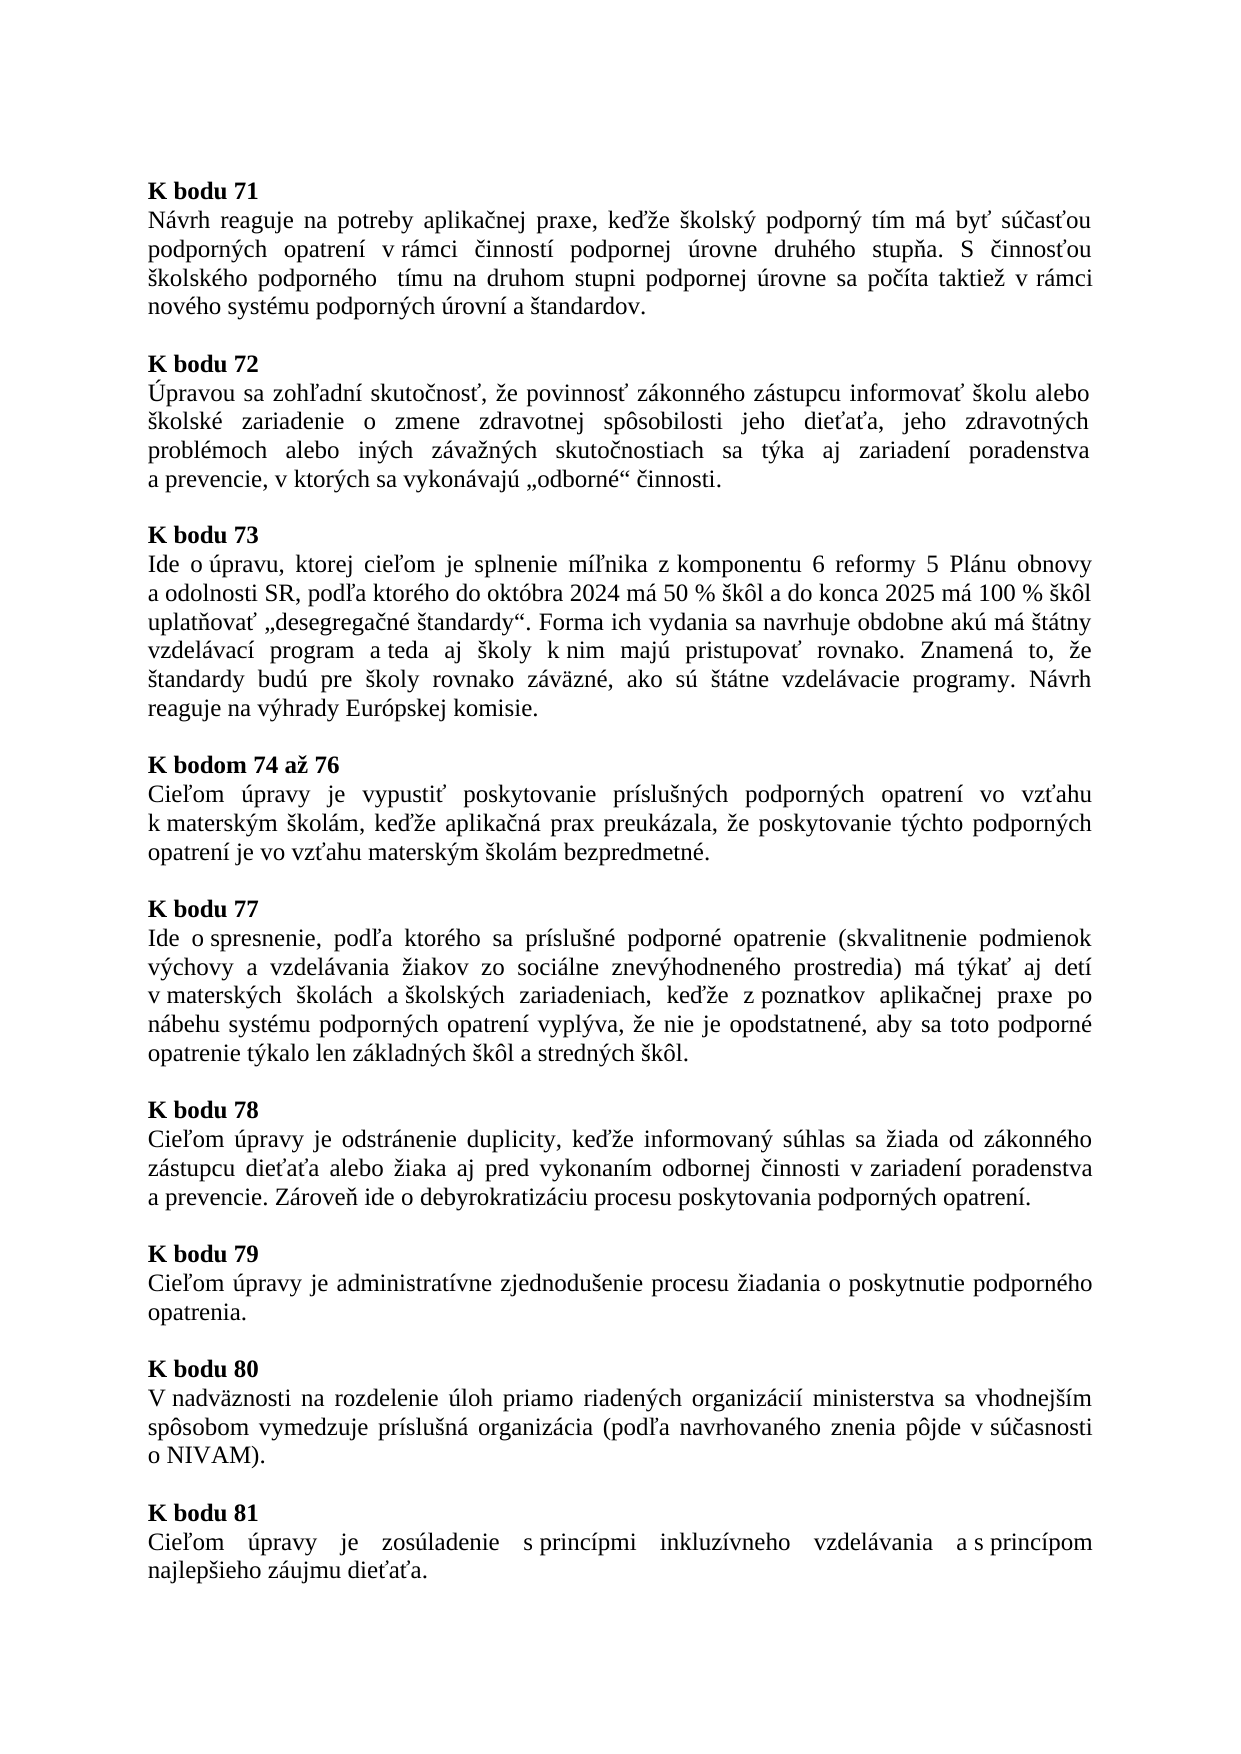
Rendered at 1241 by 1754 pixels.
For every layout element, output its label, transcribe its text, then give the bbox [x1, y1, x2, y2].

text Návrh reaguje na potreby aplikačnej praxe, keďže školský podporný tím má byť súčasťou podporných opatrení v rámci činností podpornej úrovne druhého stupňa. S činnosťou školského podporného tímu na druhom stupni podpornej úrovne sa počíta taktiež v rámci nového systému podporných úrovní a štandardov. [148, 205, 1093, 320]
text Cieľom úpravy je vypustiť poskytovanie príslušných podporných opatrení vo vzťahu k materským školám, keďže aplikačná prax preukázala, že poskytovanie týchto podporných opatrení je vo vzťahu materským školám bezpredmetné. [148, 779, 1093, 866]
text Cieľom úpravy je odstránenie duplicity, keďže informovaný súhlas sa žiada od zákonného zástupcu dieťaťa alebo žiaka aj pred vykonaním odbornej činnosti v zariadení poradenstva a prevencie. Zároveň ide o debyrokratizáciu procesu poskytovania podporných opatrení. [148, 1124, 1093, 1211]
text K bodu 72 [148, 349, 1093, 378]
text Ide o úpravu, ktorej cieľom je splnenie míľnika z komponentu 6 reformy 5 Plánu obnovy a odolnosti SR, podľa ktorého do októbra 2024 má 50 % škôl a do konca 2025 má 100 % škôl uplatňovať „desegregačné štandardy“. Forma ich vydania sa navrhuje obdobne akú má štátny vzdelávací program a teda aj školy k nim majú pristupovať rovnako. Znamená to, že štandardy budú pre školy rovnako záväzné, ako sú štátne vzdelávacie programy. Návrh reaguje na výhrady Európskej komisie. [148, 549, 1093, 722]
text K bodu 71 [148, 176, 1093, 205]
text Úpravou sa zohľadní skutočnosť, že povinnosť zákonného zástupcu informovať školu alebo školské zariadenie o zmene zdravotnej spôsobilosti jeho dieťaťa, jeho zdravotných problémoch alebo iných závažných skutočnostiach sa týka aj zariadení poradenstva a prevencie, v ktorých sa vykonávajú „odborné“ činnosti. [148, 378, 1090, 493]
text K bodu 77 [148, 894, 1093, 923]
text Ide o spresnenie, podľa ktorého sa príslušné podporné opatrenie (skvalitnenie podmienok výchovy a vzdelávania žiakov zo sociálne znevýhodneného prostredia) má týkať aj detí v materských školách a školských zariadeniach, keďže z poznatkov aplikačnej praxe po nábehu systému podporných opatrení vyplýva, že nie je opodstatnené, aby sa toto podporné opatrenie týkalo len základných škôl a stredných škôl. [148, 923, 1093, 1067]
text K bodu 78 [148, 1096, 1093, 1124]
text V nadväznosti na rozdelenie úloh priamo riadených organizácií ministerstva sa vhodnejším spôsobom vymedzuje príslušná organizácia (podľa navrhovaného znenia pôjde v súčasnosti o NIVAM). [148, 1383, 1093, 1469]
text K bodu 79 [148, 1239, 1093, 1268]
text Cieľom úpravy je administratívne zjednodušenie procesu žiadania o poskytnutie podporného opatrenia. [148, 1268, 1093, 1326]
text K bodu 73 [148, 521, 1093, 549]
text K bodu 80 [148, 1354, 1093, 1383]
text K bodu 81 [148, 1498, 1093, 1527]
text K bodom 74 až 76 [148, 751, 1093, 779]
text Cieľom úpravy je zosúladenie s princípmi inkluzívneho vzdelávania a s princípom najlepšieho záujmu dieťaťa. [148, 1527, 1093, 1584]
